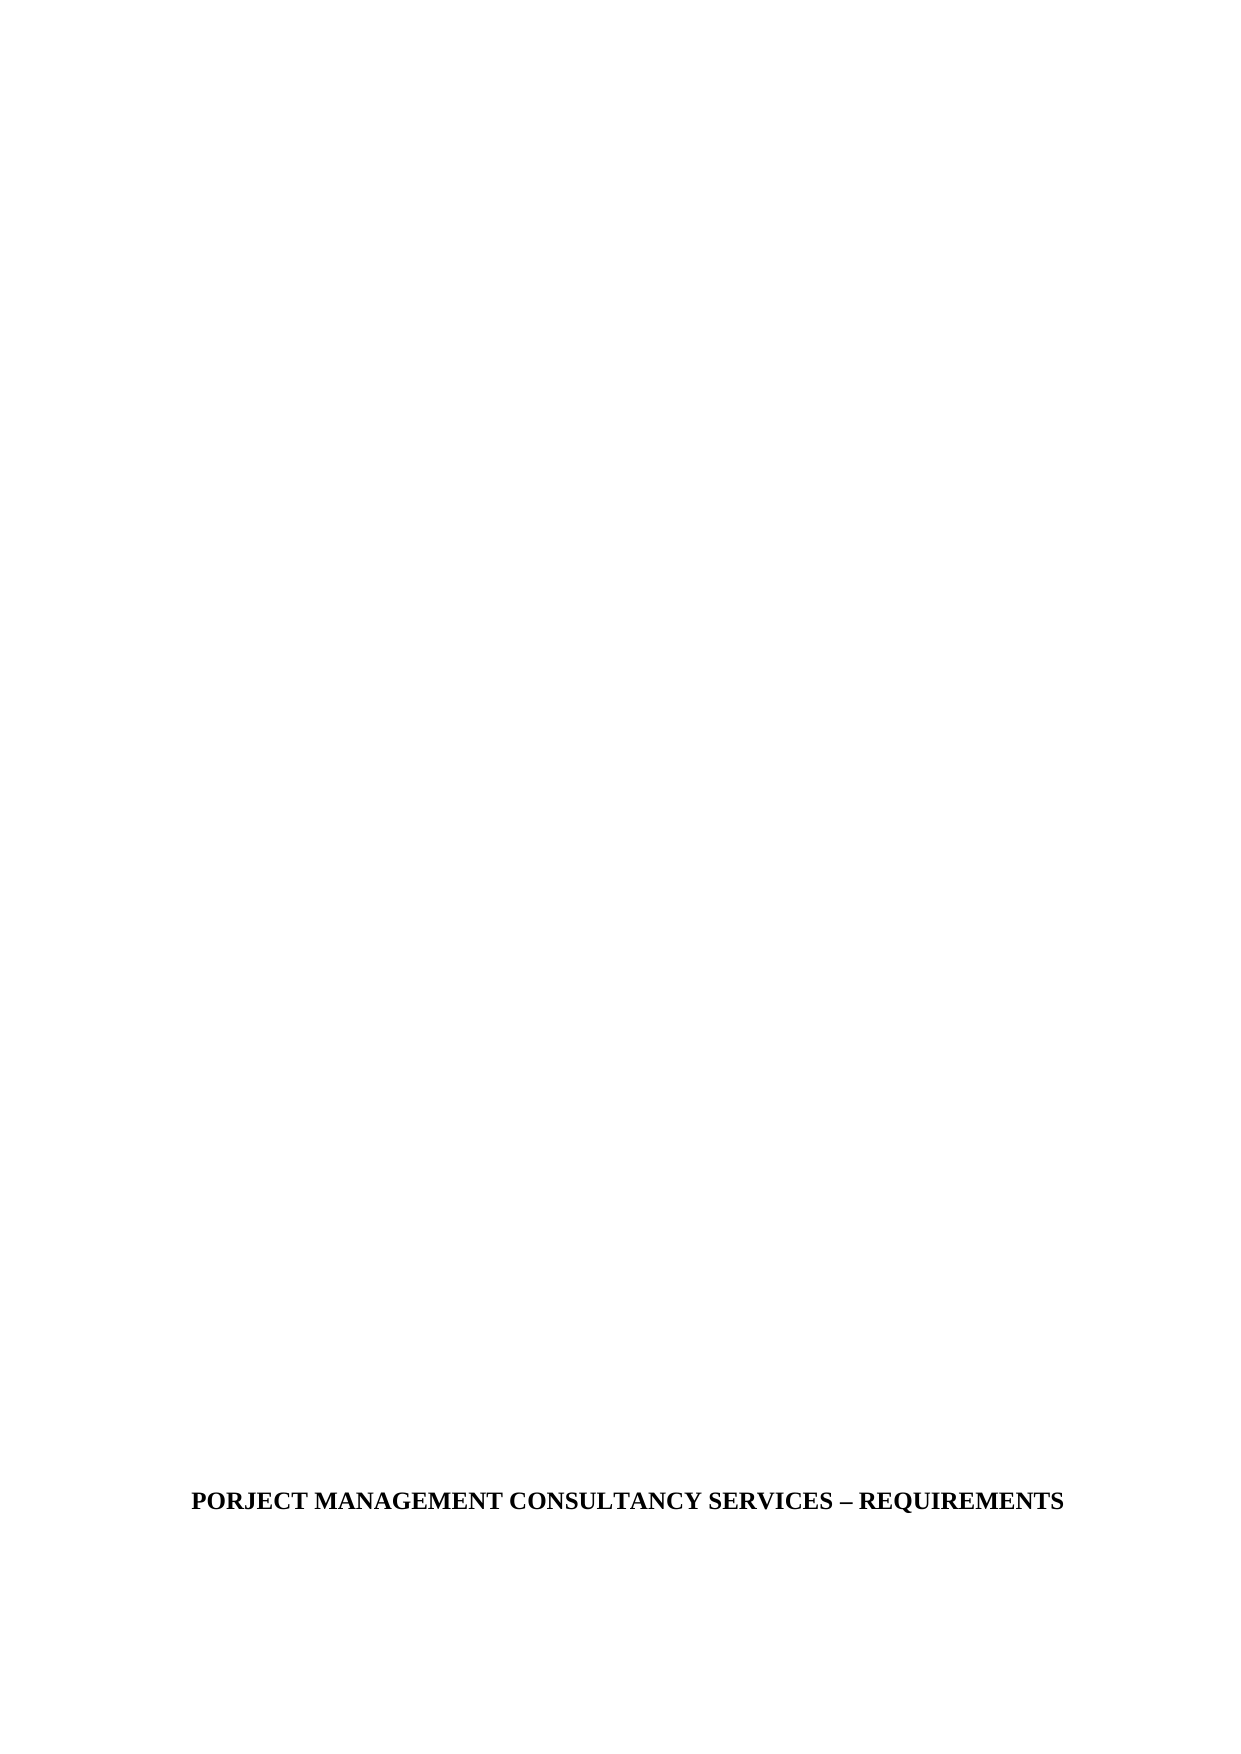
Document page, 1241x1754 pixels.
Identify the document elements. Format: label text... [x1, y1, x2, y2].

text PORJECT MANAGEMENT CONSULTANCY SERVICES – REQUIREMENTS [148, 1486, 1107, 1514]
